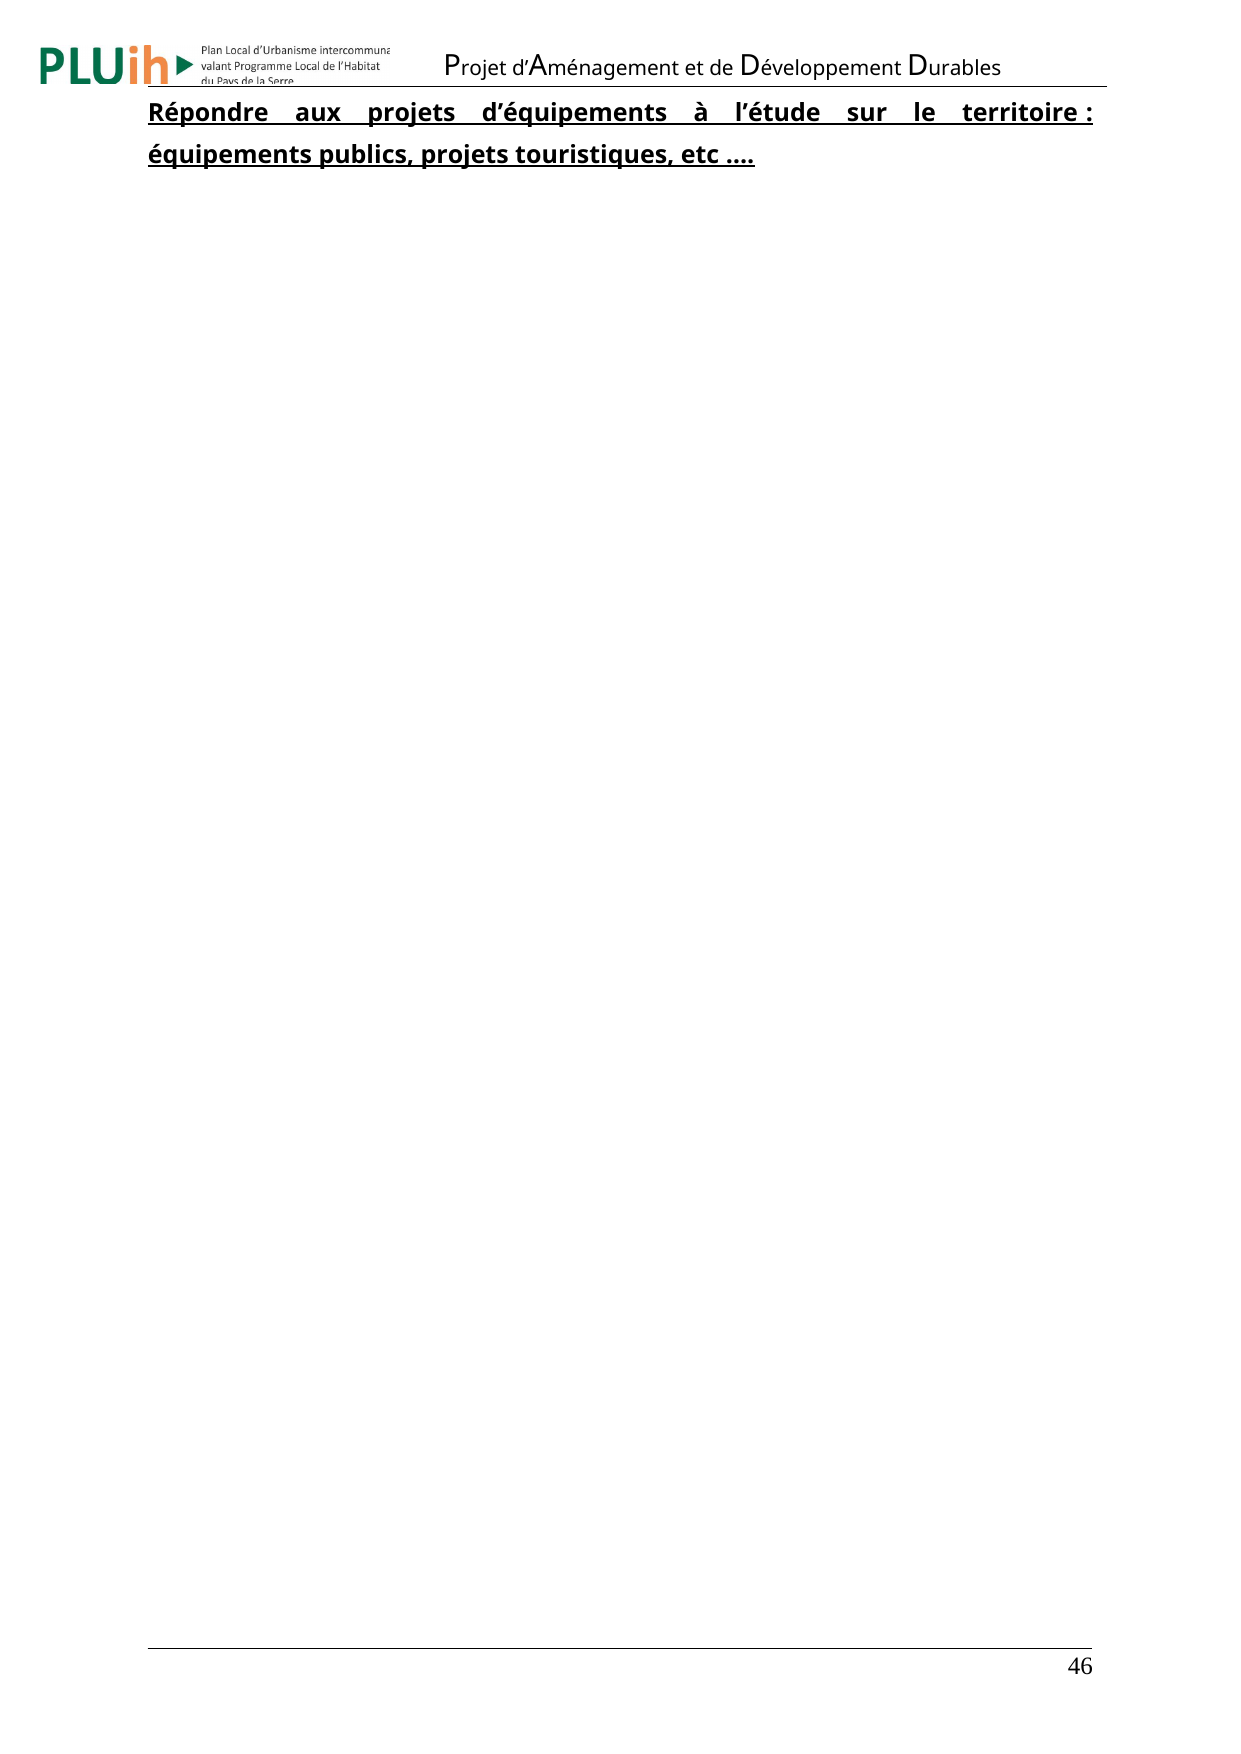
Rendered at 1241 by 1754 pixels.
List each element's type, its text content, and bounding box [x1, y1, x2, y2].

picture [39, 45, 390, 84]
text Répondre aux projets d’équipements à l’étude sur le territoire : équipements publics, projets touristiques, etc …. [148, 87, 1092, 123]
text Répondre aux projets d’équipements à l’étude sur le territoire : équipements publics, projets touristiques, etc …. [148, 125, 1092, 170]
